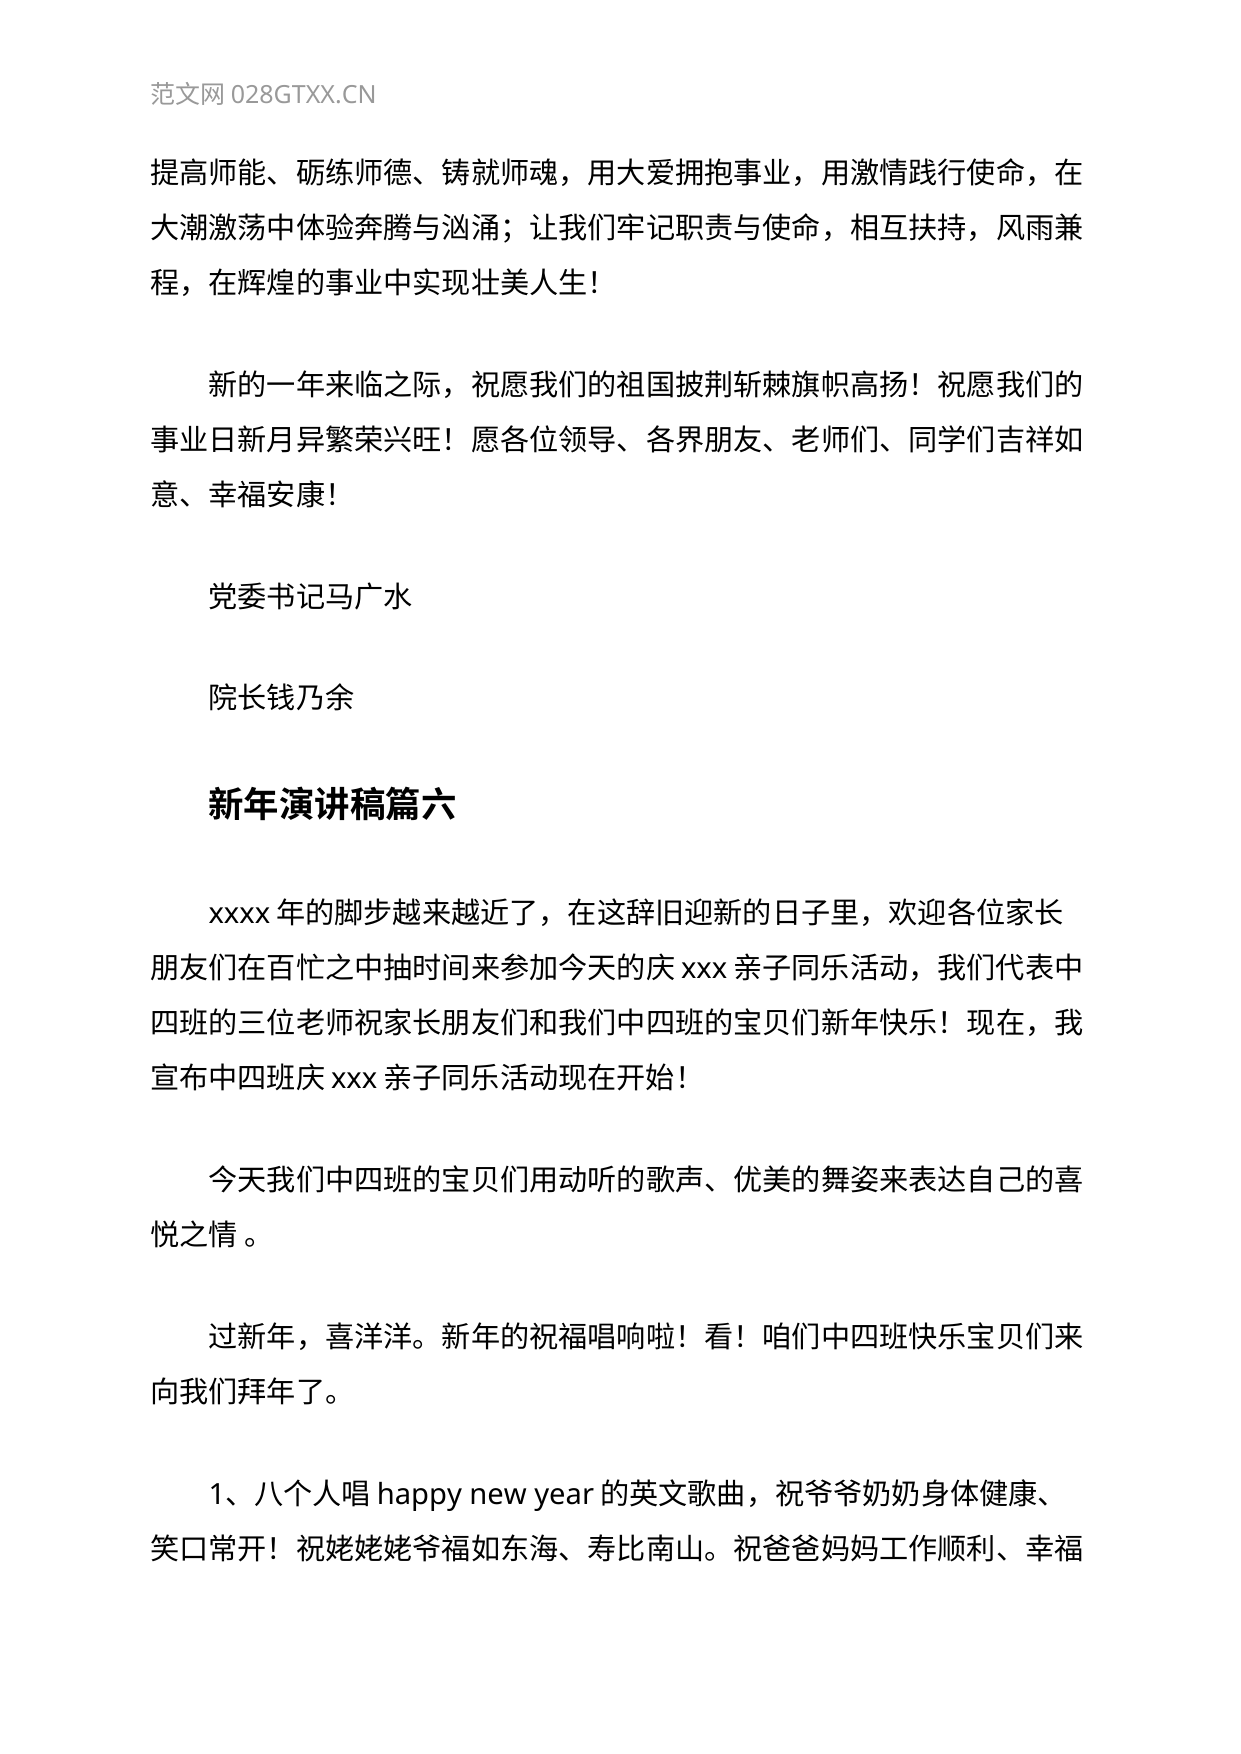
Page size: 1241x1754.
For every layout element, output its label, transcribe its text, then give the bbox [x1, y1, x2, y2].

text 今天我们中四班的宝贝们用动听的歌声、优美的舞姿来表达自己的喜悦之情 。 [150, 1157, 1090, 1254]
text xxxx年的脚步越来越近了，在这辞旧迎新的日子里，欢迎各位家长朋友们在百忙之中抽时间来参加今天的庆xxx亲子同乐活动，我们代表中四班的三位老师祝家长朋友们和我们中四班的宝贝们新年快乐！现在，我宣布中四班庆xxx亲子同乐活动现在开始！ [150, 890, 1090, 1097]
text 过新年，喜洋洋。新年的祝福唱响啦！看！咱们中四班快乐宝贝们来向我们拜年了。 [150, 1314, 1090, 1411]
text 新年演讲稿篇六 [150, 777, 1090, 828]
text 党委书记马广水 [150, 573, 1090, 615]
text 新的一年来临之际，祝愿我们的祖国披荆斩棘旗帜高扬！祝愿我们的事业日新月异繁荣兴旺！愿各位领导、各界朋友、老师们、同学们吉祥如意、幸福安康！ [150, 362, 1090, 514]
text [150, 150, 1090, 302]
text 院长钱乃余 [150, 675, 1090, 717]
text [150, 1470, 1090, 1568]
